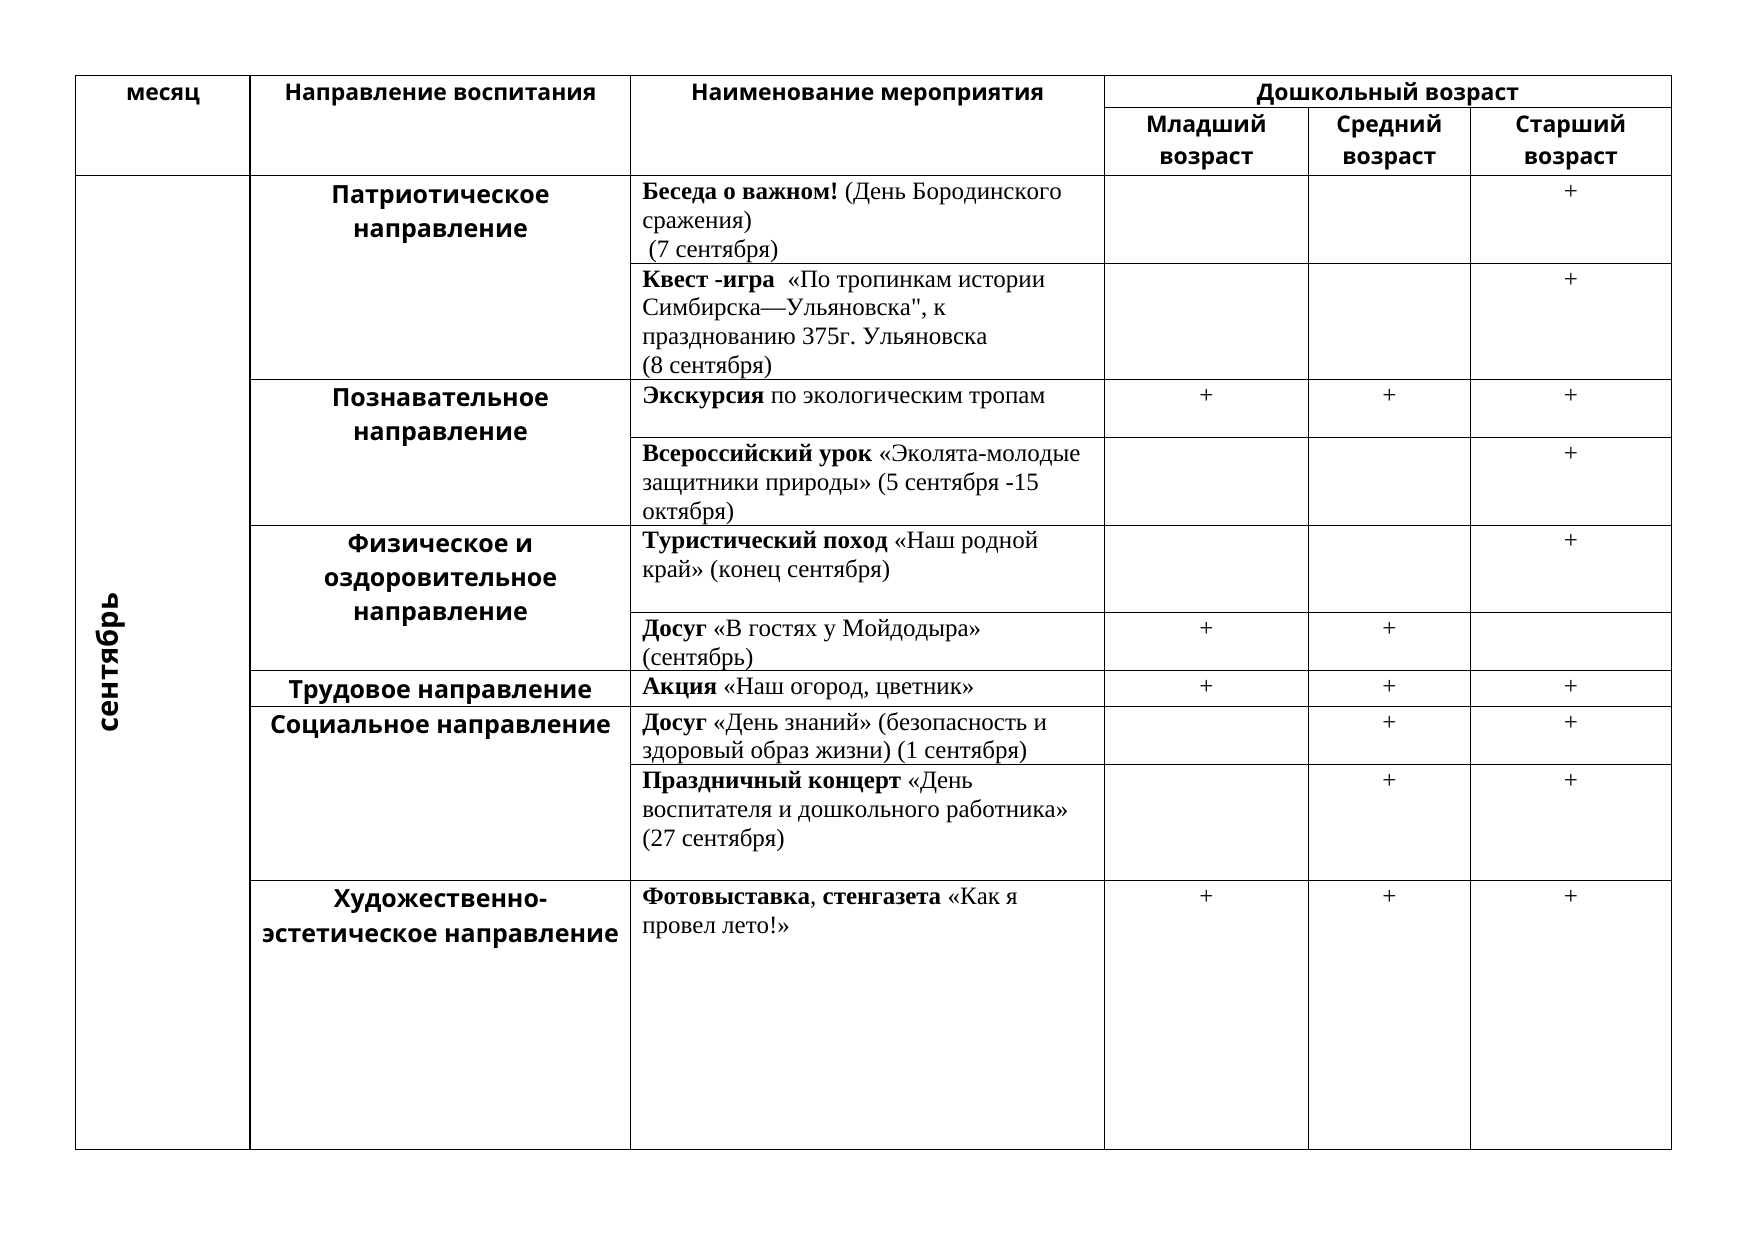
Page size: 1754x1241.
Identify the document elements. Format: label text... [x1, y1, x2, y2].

table_cell Беседа о важном! (День Бородинского сражения) (7 сентября) [631, 176, 1104, 263]
table_cell Праздничный концерт «День воспитателя и дошкольного работника» (27 сентября) [631, 765, 1104, 880]
table_cell + [1309, 671, 1470, 706]
table_cell [1309, 176, 1470, 263]
table_cell [1105, 707, 1308, 764]
table_cell + [1471, 176, 1671, 263]
table_cell Квест -игра «По тропинкам истории Симбирска—Ульяновска", к празднованию 375г. Ульяновска (8 сентября) [631, 264, 1104, 379]
table_cell Экскурсия по экологическим тропам [631, 380, 1104, 437]
table_cell [1105, 765, 1308, 880]
table_cell [1105, 526, 1308, 612]
table_cell + [1471, 881, 1671, 1149]
table_cell + [1471, 438, 1671, 524]
table_cell + [1309, 707, 1470, 764]
table_cell + [1105, 380, 1308, 437]
table_cell Досуг «День знаний» (безопасность и здоровый образ жизни) (1 сентября) [631, 707, 1104, 764]
table_cell Всероссийский урок «Эколята-молодые защитники природы» (5 сентября -15 октября) [631, 438, 1104, 524]
table_header месяц [76, 76, 249, 175]
table_cell + [1471, 707, 1671, 764]
table_cell Физическое и оздоровительное направление [251, 526, 630, 670]
table_header Направление воспитания [251, 76, 630, 175]
table_cell + [1105, 671, 1308, 706]
table_cell Трудовое направление [251, 671, 630, 706]
table_cell + [1309, 765, 1470, 880]
table_cell [1105, 438, 1308, 524]
table_cell Акция «Наш огород, цветник» [631, 671, 1104, 706]
table_cell Художественно-эстетическое направление [251, 881, 630, 1149]
table_cell + [1309, 881, 1470, 1149]
table_cell Младший возраст [1105, 108, 1308, 175]
table_cell + [1471, 671, 1671, 706]
table_cell [1105, 176, 1308, 263]
table_cell + [1471, 526, 1671, 612]
table_cell [1309, 438, 1470, 524]
table_cell + [1105, 881, 1308, 1149]
table_cell Досуг «В гостях у Мойдодыра» (сентябрь) [631, 613, 1104, 670]
table_cell [1309, 264, 1470, 379]
table_cell [1309, 526, 1470, 612]
table_cell сентябрь [76, 176, 249, 1149]
table_cell + [1105, 613, 1308, 670]
table_header Дошкольный возраст [1105, 76, 1671, 107]
table_cell Старший возраст [1471, 108, 1671, 175]
table_cell Туристический поход «Наш родной край» (конец сентября) [631, 526, 1104, 612]
table_cell Познавательное направление [251, 380, 630, 524]
table_cell Средний возраст [1309, 108, 1470, 175]
table_cell + [1471, 765, 1671, 880]
table_cell [1471, 613, 1671, 670]
table_cell [1105, 264, 1308, 379]
table_cell + [1309, 380, 1470, 437]
table_cell + [1471, 380, 1671, 437]
table_cell Фотовыставка, стенгазета «Как я провел лето!» [631, 881, 1104, 1149]
table_header Наименование мероприятия [631, 76, 1104, 175]
table_cell + [1309, 613, 1470, 670]
table_cell Патриотическое направление [251, 176, 630, 379]
table_cell + [1471, 264, 1671, 379]
table_cell Социальное направление [251, 707, 630, 880]
